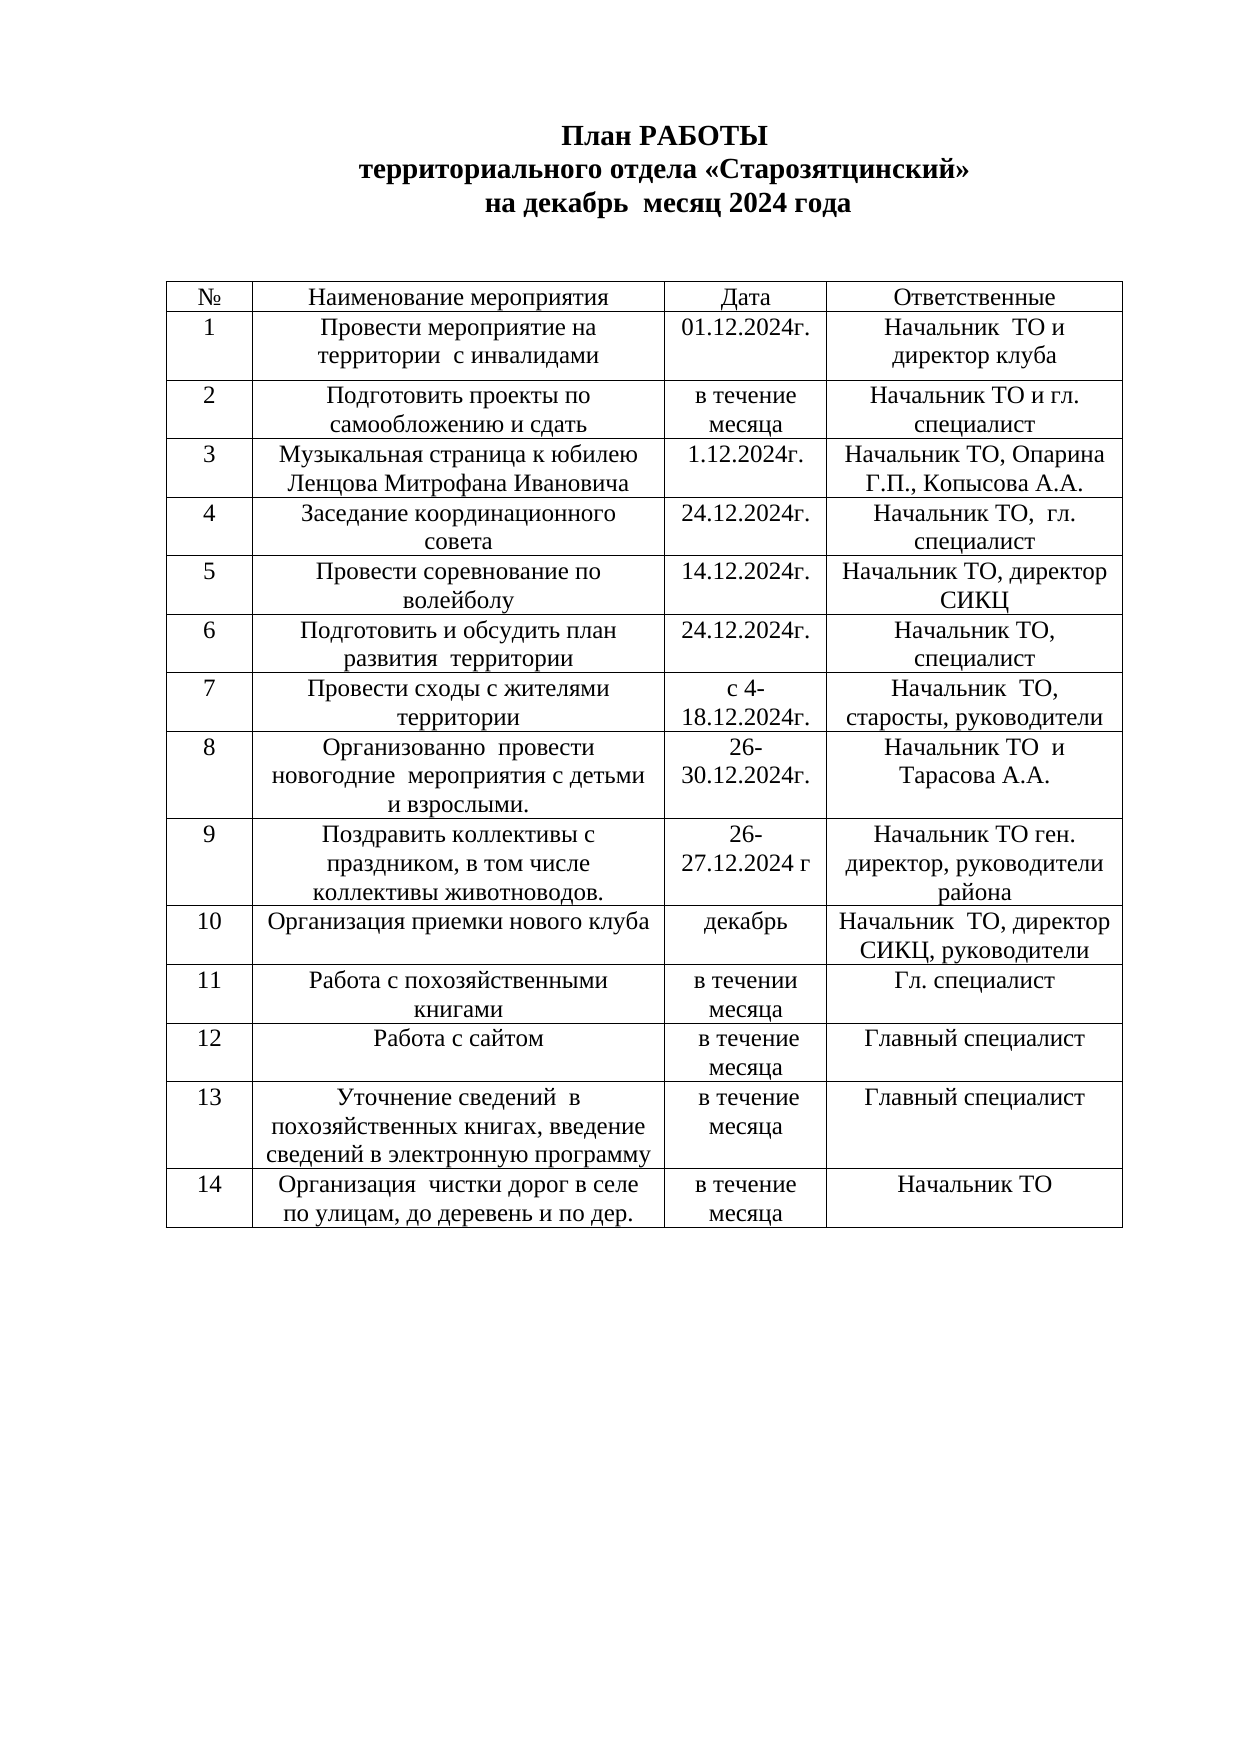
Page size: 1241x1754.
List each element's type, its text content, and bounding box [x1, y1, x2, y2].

table_cell Организация чистки дорог в селе по улицам, до деревень и по дер. [253, 1169, 664, 1227]
table_cell в течение месяца [665, 381, 826, 438]
table_cell Начальник ТО, директор СИКЦ, руководители [827, 906, 1122, 964]
table_cell 3 [167, 439, 252, 497]
text План РАБОТЫ [177, 118, 1152, 152]
table_cell 11 [167, 965, 252, 1022]
table_cell декабрь [665, 906, 826, 964]
table_cell Начальник ТО и Тарасова А.А. [827, 732, 1122, 818]
table_cell 2 [167, 381, 252, 438]
table_header Наименование мероприятия [253, 282, 664, 311]
table_cell в течение месяца [665, 1082, 826, 1168]
table_cell Начальник ТО ген. директор, руководители района [827, 819, 1122, 905]
table_cell Заседание координационного совета [253, 498, 664, 555]
table_cell Уточнение сведений в похозяйственных книгах, введение сведений в электронную программу [253, 1082, 664, 1168]
table_cell Начальник ТО, старосты, руководители [827, 673, 1122, 731]
table_cell Провести сходы с жителями территории [253, 673, 664, 731]
table_cell Организованно провести новогодние мероприятия с детьми и взрослыми. [253, 732, 664, 818]
table_cell в течение месяца [665, 1169, 826, 1227]
table_cell 10 [167, 906, 252, 964]
table_cell с 4-18.12.2024г. [665, 673, 826, 731]
table_cell Начальник ТО, гл. специалист [827, 498, 1122, 555]
table_cell 7 [167, 673, 252, 731]
table_cell 8 [167, 732, 252, 818]
table_cell Поздравить коллективы с праздником, в том числе коллективы животноводов. [253, 819, 664, 905]
table_header Ответственные [827, 282, 1122, 311]
table_cell Начальник ТО, директор СИКЦ [827, 556, 1122, 614]
table_cell в течение месяца [665, 1024, 826, 1081]
table_cell Начальник ТО [827, 1169, 1122, 1227]
table_cell Начальник ТО и гл. специалист [827, 381, 1122, 438]
text территориального отдела «Старозятцинский» [177, 152, 1152, 185]
table_cell 24.12.2024г. [665, 615, 826, 672]
table_cell Провести соревнование по волейболу [253, 556, 664, 614]
table_cell 1.12.2024г. [665, 439, 826, 497]
table_cell 4 [167, 498, 252, 555]
table_cell Главный специалист [827, 1082, 1122, 1168]
table_cell 26-30.12.2024г. [665, 732, 826, 818]
table_cell Главный специалист [827, 1024, 1122, 1081]
table_cell 13 [167, 1082, 252, 1168]
table_cell 9 [167, 819, 252, 905]
table_cell 6 [167, 615, 252, 672]
table_cell 1 [167, 312, 252, 379]
table_cell 5 [167, 556, 252, 614]
table_header № [167, 282, 252, 311]
table_cell Подготовить и обсудить план развития территории [253, 615, 664, 672]
table_cell в течении месяца [665, 965, 826, 1022]
table_cell Организация приемки нового клуба [253, 906, 664, 964]
table_cell 14 [167, 1169, 252, 1227]
table_cell 26-27.12.2024 г [665, 819, 826, 905]
table_cell Начальник ТО, Опарина Г.П., Копысова А.А. [827, 439, 1122, 497]
table_cell 01.12.2024г. [665, 312, 826, 379]
text на декабрь месяц 2024 года [177, 185, 1152, 219]
table_cell Работа с сайтом [253, 1024, 664, 1081]
table_cell 12 [167, 1024, 252, 1081]
table_cell Работа с похозяйственными книгами [253, 965, 664, 1022]
table_cell Гл. специалист [827, 965, 1122, 1022]
table_cell 14.12.2024г. [665, 556, 826, 614]
table_header Дата [665, 282, 826, 311]
table_cell Начальник ТО и директор клуба [827, 312, 1122, 379]
table_cell Подготовить проекты по самообложению и сдать [253, 381, 664, 438]
table_cell 24.12.2024г. [665, 498, 826, 555]
table_cell Начальник ТО, специалист [827, 615, 1122, 672]
table_cell Музыкальная страница к юбилею Ленцова Митрофана Ивановича [253, 439, 664, 497]
table_cell Провести мероприятие на территории с инвалидами [253, 312, 664, 379]
